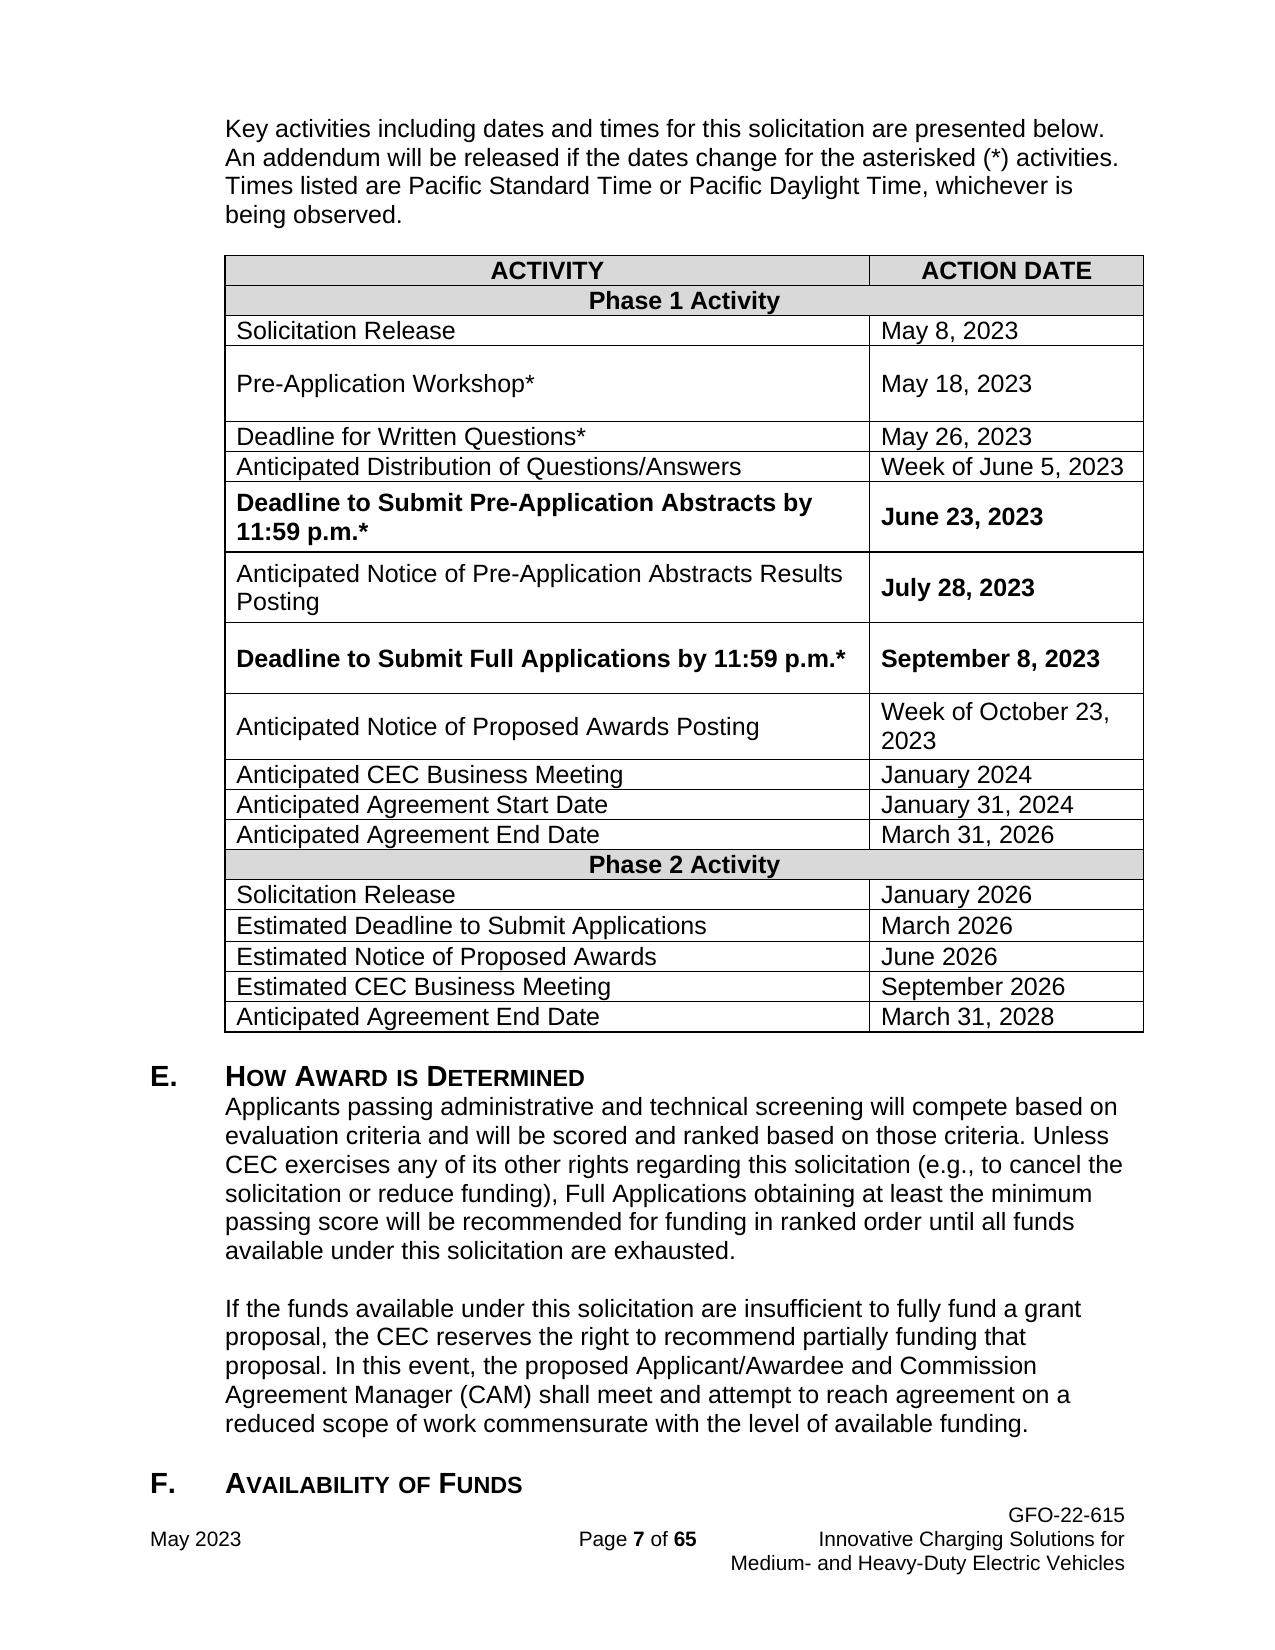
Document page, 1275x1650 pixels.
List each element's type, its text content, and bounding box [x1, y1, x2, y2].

table_cell January 2026 [870, 880, 1143, 909]
table_cell Week of June 5, 2023 [870, 452, 1143, 481]
table_cell Anticipated Distribution of Questions/Answers [226, 452, 869, 481]
text Key activities including dates and times for this solicitation are presented below. An addendum will be released if the dates change for the asterisked (*) activities. Times listed are Pacific Standard Time or Pacific Daylight Time, whichever is being observed. [225, 114, 1125, 229]
table_cell June 2026 [870, 942, 1143, 971]
table_cell July 28, 2023 [870, 553, 1143, 622]
table_cell Solicitation Release [226, 880, 869, 909]
text If the funds available under this solicitation are insufficient to fully fund a grant proposal, the CEC reserves the right to recommend partially funding that proposal. In this event, the proposed Applicant/Awardee and Commission Agreement Manager (CAM) shall meet and attempt to reach agreement on a reduced scope of work commensurate with the level of available funding. [225, 1294, 1125, 1437]
subtitle How Award is Determined [150, 1059, 1125, 1092]
table_cell Solicitation Release [226, 316, 869, 345]
table_cell Anticipated CEC Business Meeting [226, 760, 869, 789]
table_cell Deadline for Written Questions* [226, 422, 869, 451]
table_cell Anticipated Notice of Proposed Awards Posting [226, 694, 869, 759]
table_header ACTIVITY [226, 256, 869, 285]
table_cell May 18, 2023 [870, 346, 1143, 421]
table_cell Deadline to Submit Pre-Application Abstracts by 11:59 p.m.* [226, 482, 869, 551]
table_cell June 23, 2023 [870, 482, 1143, 551]
table_header ACTION DATE [870, 256, 1143, 285]
table_cell January 2024 [870, 760, 1143, 789]
text Applicants passing administrative and technical screening will compete based on evaluation criteria and will be scored and ranked based on those criteria. Unless CEC exercises any of its other rights regarding this solicitation (e.g., to cancel the solicitation or reduce funding), Full Applications obtaining at least the minimum passing score will be recommended for funding in ranked order until all funds available under this solicitation are exhausted. [225, 1092, 1125, 1265]
table_cell March 2026 [870, 910, 1143, 941]
table_cell Estimated CEC Business Meeting [226, 972, 869, 1001]
table_cell Phase 1 Activity [226, 286, 1143, 315]
table_cell May 26, 2023 [870, 422, 1143, 451]
table_cell Estimated Notice of Proposed Awards [226, 942, 869, 971]
table_cell September 8, 2023 [870, 623, 1143, 693]
table_cell September 2026 [870, 972, 1143, 1001]
table_cell Anticipated Agreement Start Date [226, 790, 869, 819]
table_cell Week of October 23, 2023 [870, 694, 1143, 759]
table_cell Anticipated Agreement End Date [226, 820, 869, 849]
table_cell Phase 2 Activity [226, 850, 1143, 879]
table_cell Anticipated Agreement End Date [226, 1002, 869, 1031]
table_cell Deadline to Submit Full Applications by 11:59 p.m.* [226, 623, 869, 693]
table_cell Pre-Application Workshop* [226, 346, 869, 421]
table_cell March 31, 2028 [870, 1002, 1143, 1031]
table_cell May 8, 2023 [870, 316, 1143, 345]
table_cell January 31, 2024 [870, 790, 1143, 819]
table_cell Anticipated Notice of Pre-Application Abstracts Results Posting [226, 553, 869, 622]
table_cell Estimated Deadline to Submit Applications [226, 910, 869, 941]
table_cell March 31, 2026 [870, 820, 1143, 849]
subtitle Availability of Funds [150, 1466, 1125, 1500]
